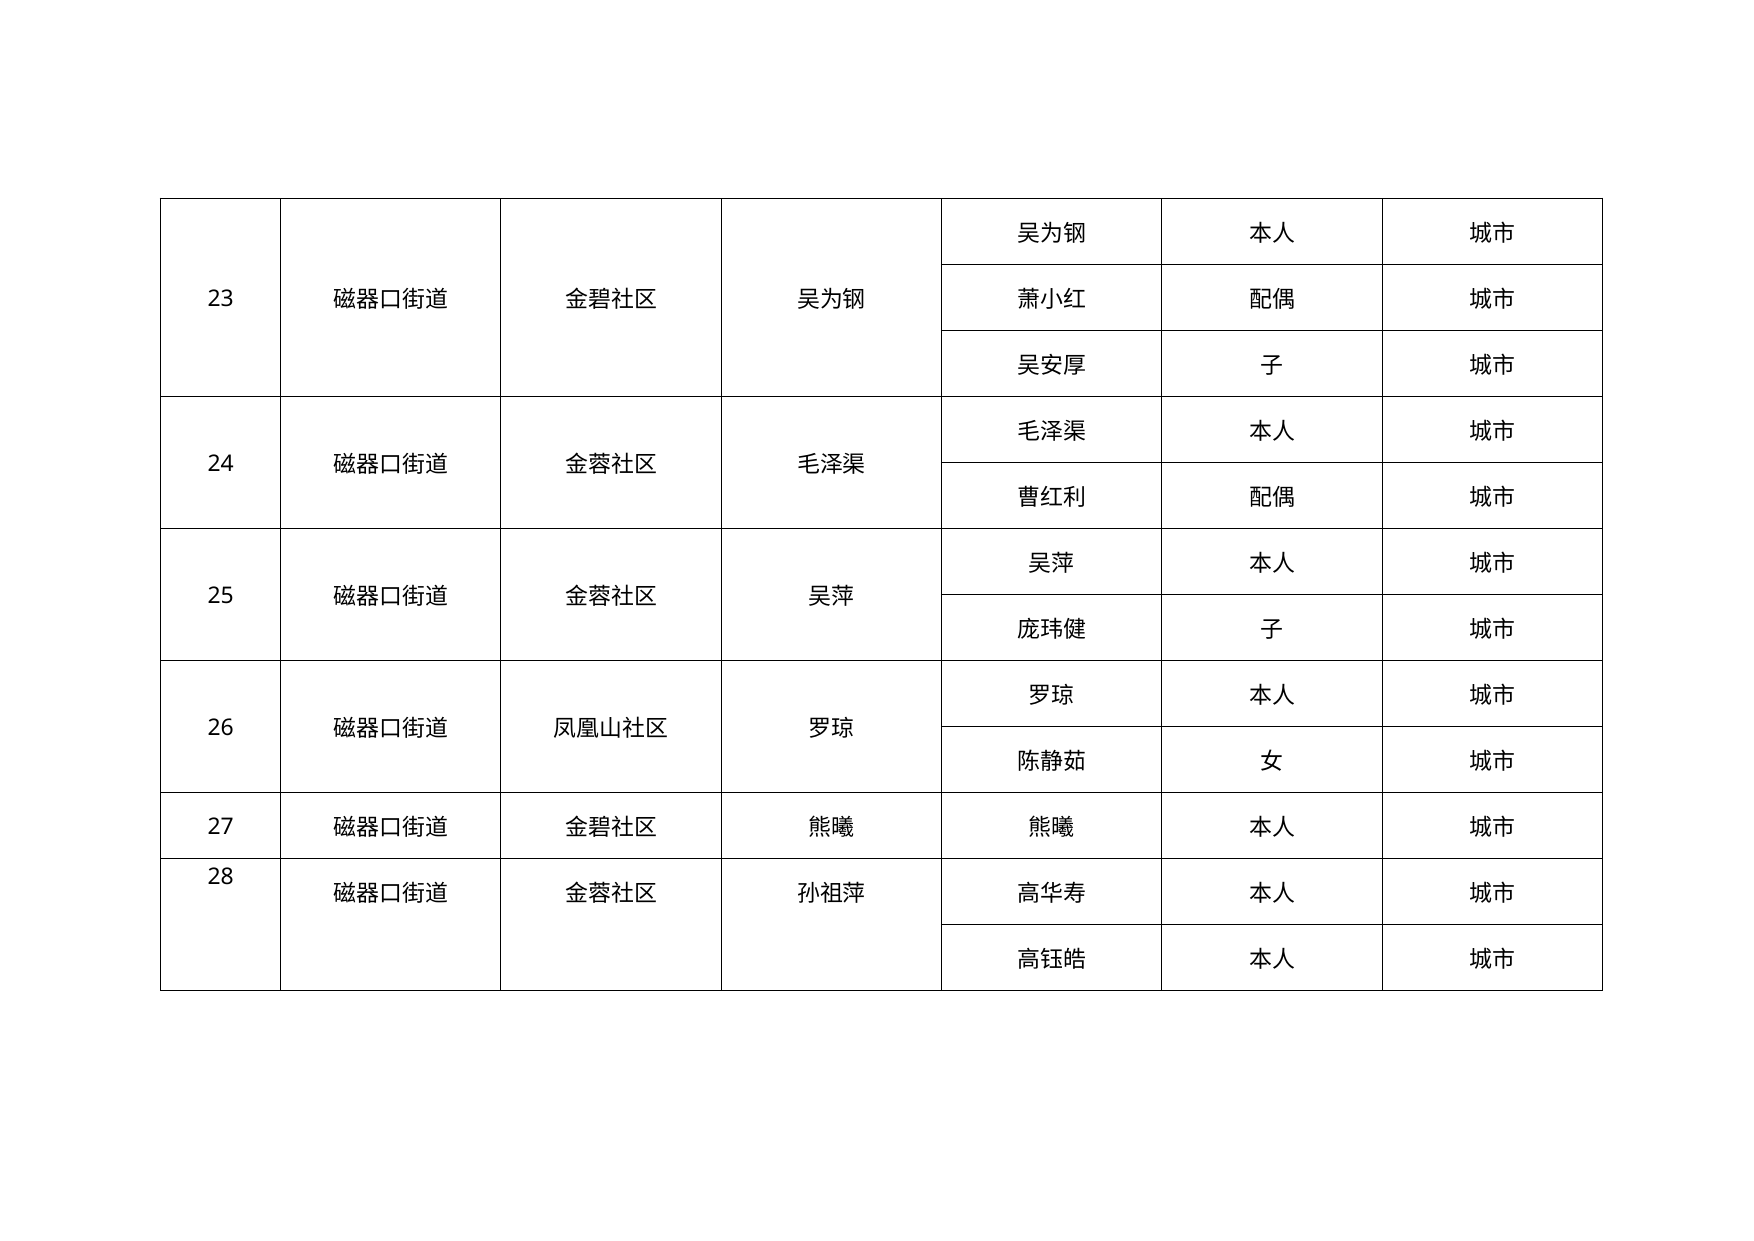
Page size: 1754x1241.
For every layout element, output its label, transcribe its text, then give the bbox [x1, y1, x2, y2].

table_cell 23 [161, 199, 280, 396]
table_cell 本人 [1162, 859, 1382, 924]
table_cell 城市 [1383, 793, 1602, 858]
table_cell 罗琼 [722, 661, 941, 792]
table_cell 本人 [1162, 199, 1382, 264]
table_cell 本人 [1162, 397, 1382, 462]
table_cell 城市 [1383, 529, 1602, 594]
table_cell 金蓉社区 [501, 397, 721, 528]
table_cell 磁器口街道 [281, 199, 500, 396]
table_cell 熊曦 [942, 793, 1161, 858]
table_cell 女 [1162, 727, 1382, 792]
table_cell 庞玮健 [942, 595, 1161, 660]
table_cell 吴安厚 [942, 331, 1161, 396]
table_cell 城市 [1383, 331, 1602, 396]
table_cell 城市 [1383, 199, 1602, 264]
table_cell 孙祖萍 [722, 859, 941, 990]
table_cell 陈静茹 [942, 727, 1161, 792]
table_cell 磁器口街道 [281, 793, 500, 858]
table_cell 罗琼 [942, 661, 1161, 726]
table_cell 凤凰山社区 [501, 661, 721, 792]
table_cell 城市 [1383, 727, 1602, 792]
table_cell 吴为钢 [942, 199, 1161, 264]
table_cell 磁器口街道 [281, 661, 500, 792]
table_cell 吴萍 [722, 529, 941, 660]
table_cell 城市 [1383, 859, 1602, 924]
table_cell 25 [161, 529, 280, 660]
table_cell 配偶 [1162, 463, 1382, 528]
table_cell 本人 [1162, 529, 1382, 594]
table_cell 毛泽渠 [942, 397, 1161, 462]
table_cell 毛泽渠 [722, 397, 941, 528]
table_cell 24 [161, 397, 280, 528]
table_cell 吴为钢 [722, 199, 941, 396]
table_cell 吴萍 [942, 529, 1161, 594]
table_cell 高华寿 [942, 859, 1161, 924]
table_cell 子 [1162, 595, 1382, 660]
table_cell 子 [1162, 331, 1382, 396]
table_cell 城市 [1383, 463, 1602, 528]
table_cell 金碧社区 [501, 793, 721, 858]
table_cell 金蓉社区 [501, 859, 721, 990]
table_cell 26 [161, 661, 280, 792]
table_cell 本人 [1162, 925, 1382, 990]
table_cell 磁器口街道 [281, 397, 500, 528]
table_cell 本人 [1162, 661, 1382, 726]
table_cell 城市 [1383, 925, 1602, 990]
table_cell 熊曦 [722, 793, 941, 858]
table_cell 配偶 [1162, 265, 1382, 330]
table_cell 城市 [1383, 265, 1602, 330]
table_cell 城市 [1383, 661, 1602, 726]
table_cell 磁器口街道 [281, 859, 500, 990]
table_cell 金碧社区 [501, 199, 721, 396]
table_cell 高钰皓 [942, 925, 1161, 990]
table_cell 曹红利 [942, 463, 1161, 528]
table_cell 城市 [1383, 595, 1602, 660]
table_cell 金蓉社区 [501, 529, 721, 660]
table_cell 萧小红 [942, 265, 1161, 330]
table_cell 本人 [1162, 793, 1382, 858]
table_cell 城市 [1383, 397, 1602, 462]
table_cell 磁器口街道 [281, 529, 500, 660]
table_cell 28 [161, 859, 280, 990]
table_cell 27 [161, 793, 280, 858]
